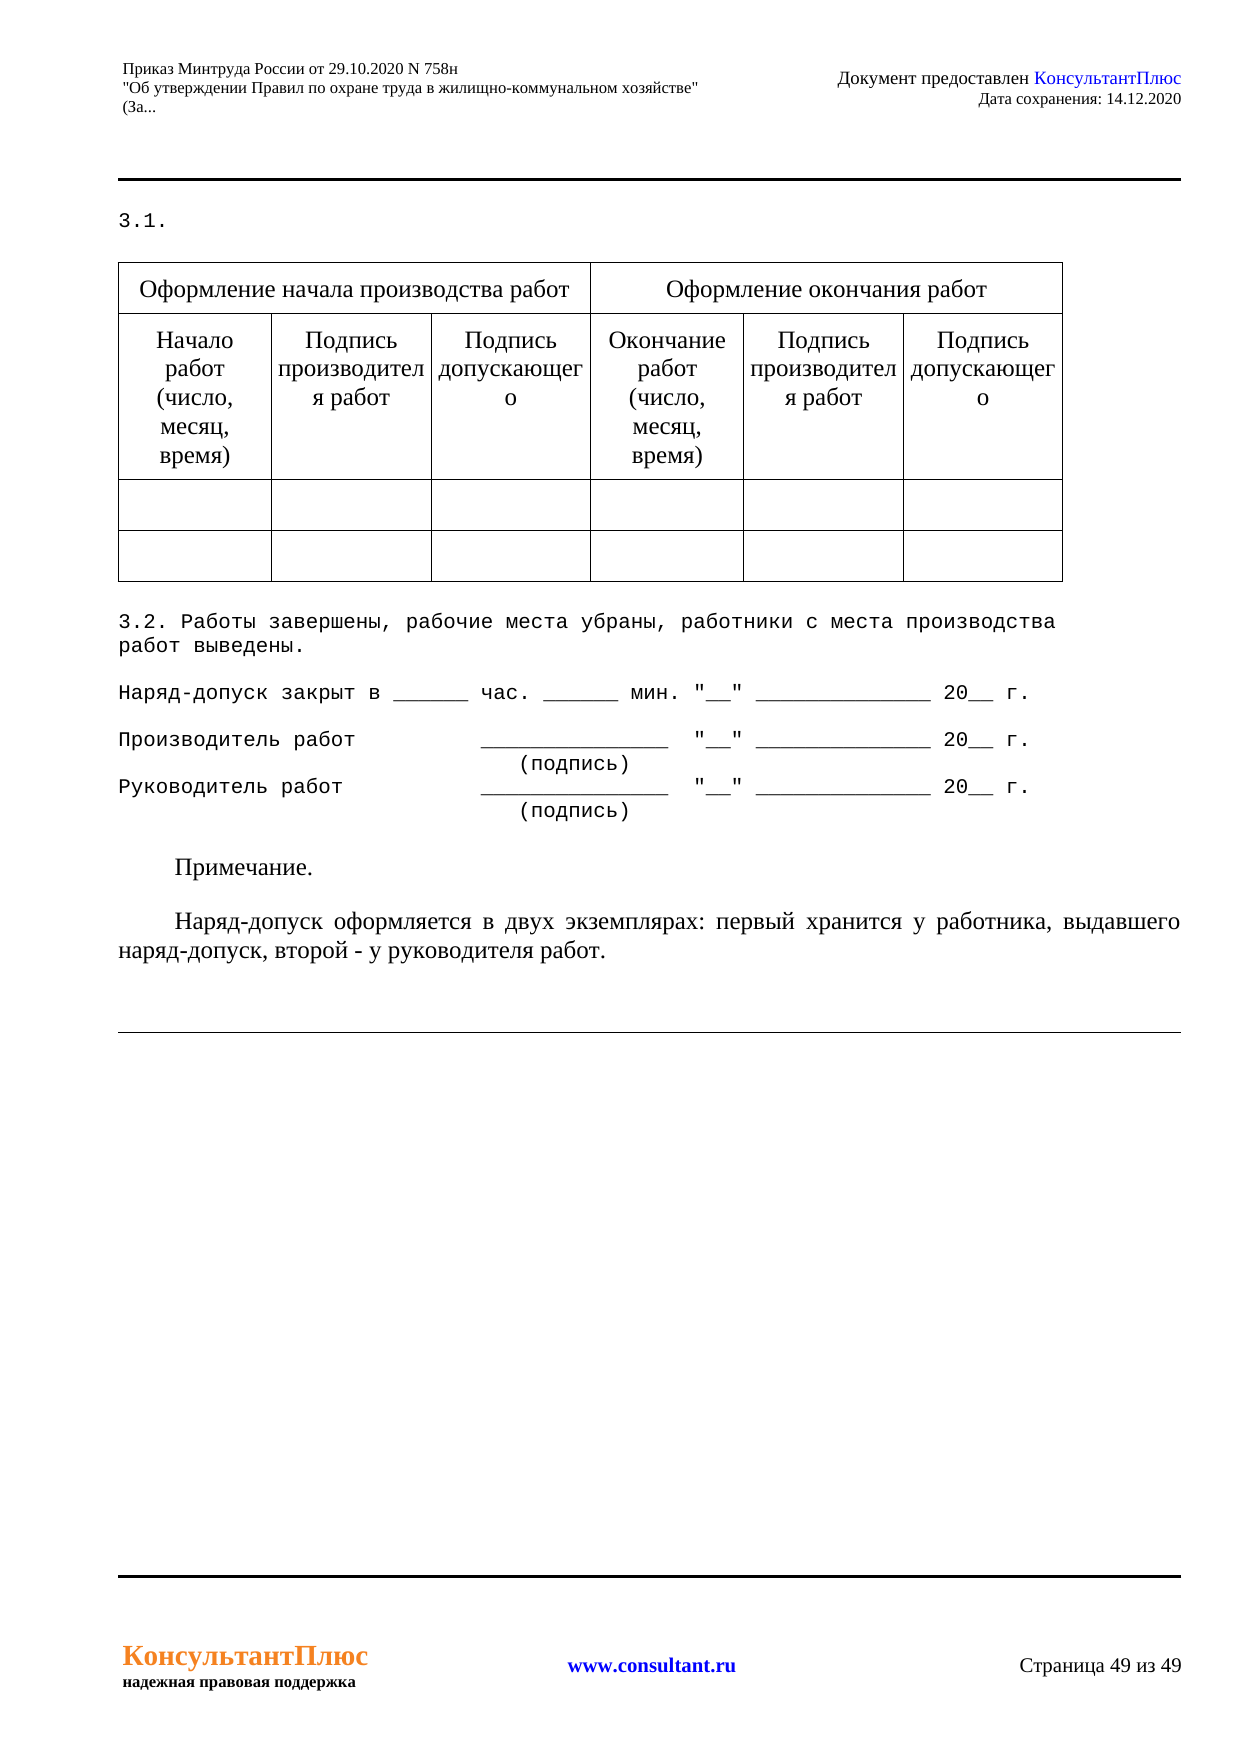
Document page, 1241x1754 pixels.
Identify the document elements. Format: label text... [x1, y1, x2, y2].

table_cell [904, 480, 1062, 530]
text Производитель работ _______________ "__" ______________ 20__ г. [118, 729, 1181, 753]
text (подпись) [118, 800, 1181, 824]
table_cell Окончание работ (число, месяц, время) [591, 314, 743, 479]
text работ выведены. [118, 634, 1181, 658]
table_cell [744, 480, 903, 530]
table_cell Подпись допускающего [904, 314, 1062, 479]
table_header Оформление окончания работ [591, 263, 1062, 313]
table_cell [591, 531, 743, 581]
table_cell [272, 531, 431, 581]
text 3.1. [118, 209, 1181, 233]
table_header Оформление начала производства работ [119, 263, 590, 313]
table_cell Подпись производителя работ [744, 314, 903, 479]
table_cell [904, 531, 1062, 581]
text Руководитель работ _______________ "__" ______________ 20__ г. [118, 776, 1181, 800]
table_cell Подпись допускающего [432, 314, 590, 479]
table_cell [119, 531, 271, 581]
table_cell [272, 480, 431, 530]
table_cell Начало работ (число, месяц, время) [119, 314, 271, 479]
table_cell [119, 480, 271, 530]
table_cell [432, 531, 590, 581]
text 3.2. Работы завершены, рабочие места убраны, работники с места производства [118, 611, 1181, 634]
text (подпись) [118, 753, 1181, 776]
text Примечание. [118, 852, 1181, 881]
table_cell [432, 480, 590, 530]
table_cell [591, 480, 743, 530]
text Наряд-допуск оформляется в двух экземплярах: первый хранится у работника, выдавшего наряд-допуск, второй - у руководителя работ. [118, 906, 1181, 964]
table_cell Подпись производителя работ [272, 314, 431, 479]
table_cell [744, 531, 903, 581]
text Наряд-допуск закрыт в ______ час. ______ мин. "__" ______________ 20__ г. [118, 682, 1181, 706]
